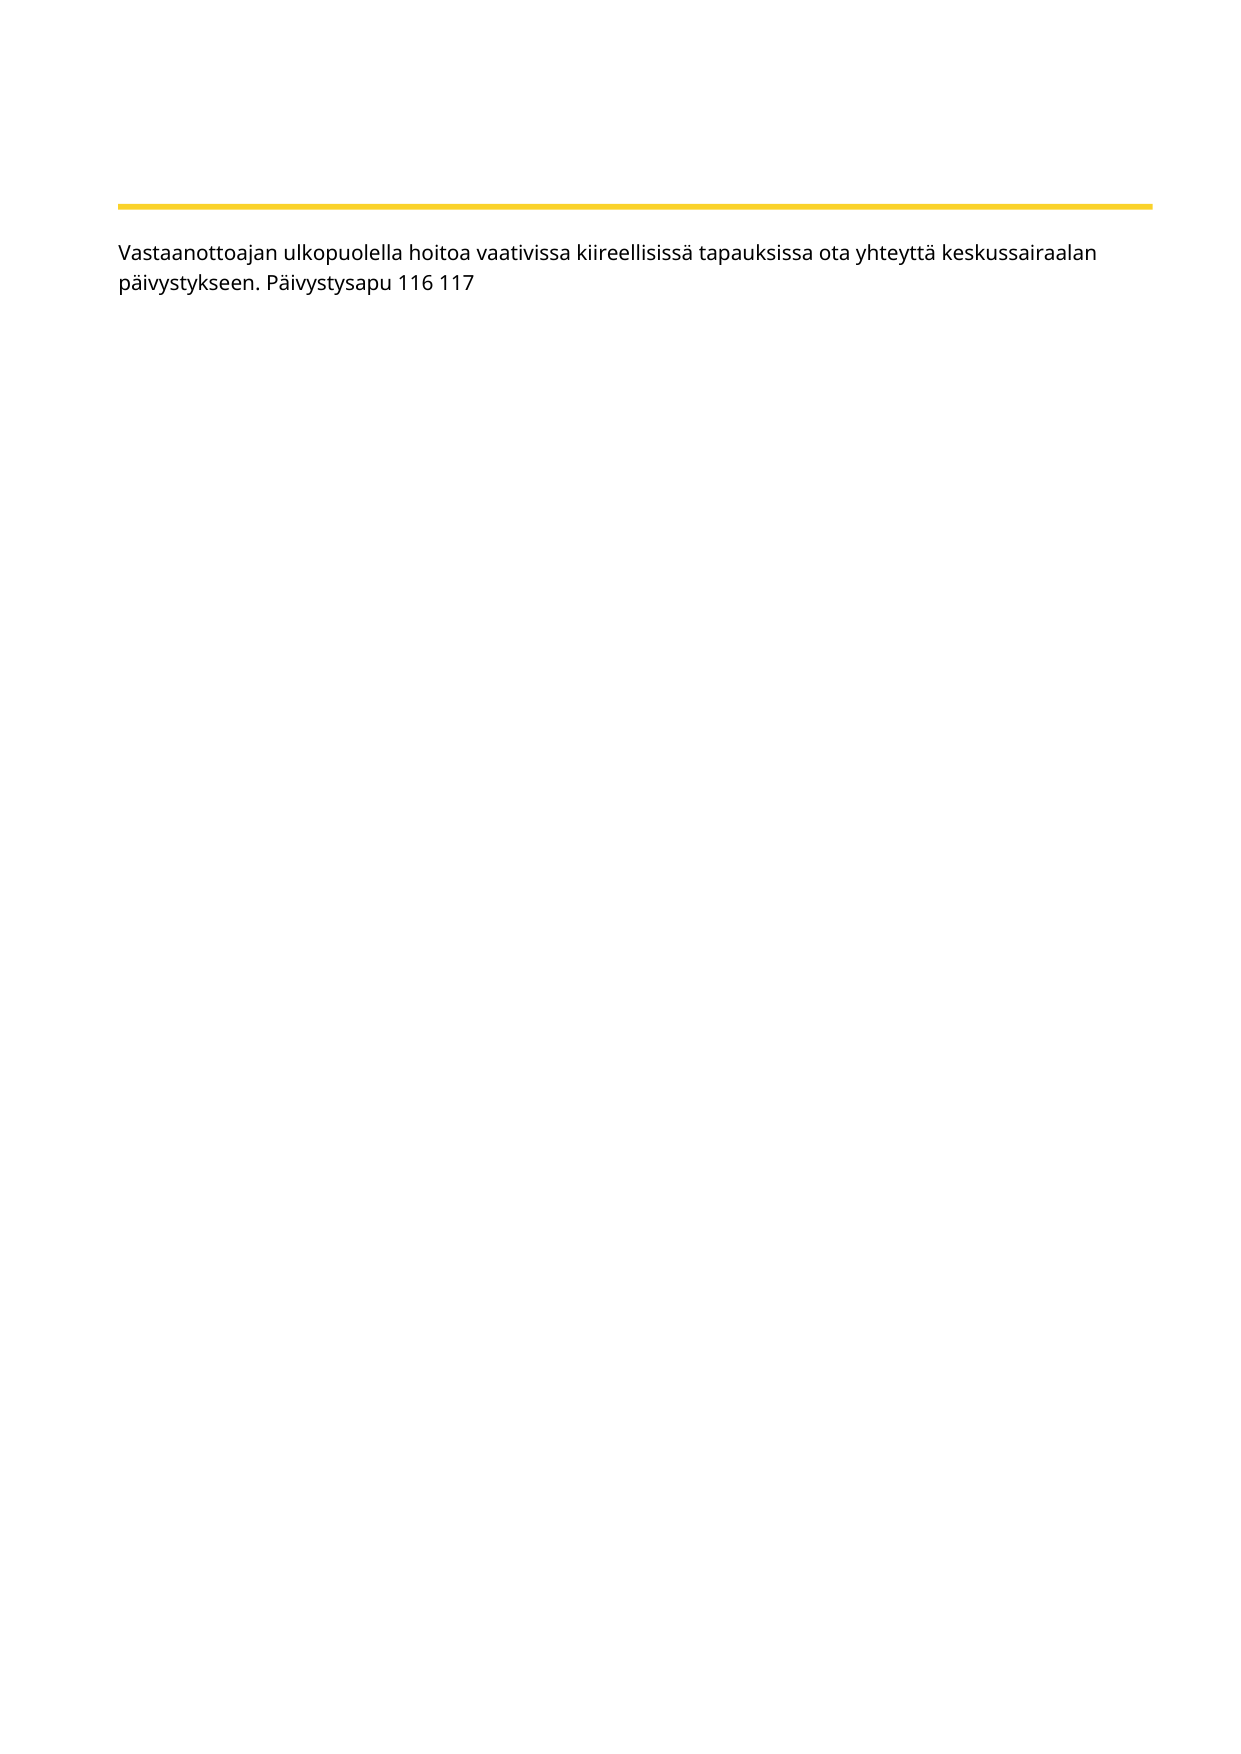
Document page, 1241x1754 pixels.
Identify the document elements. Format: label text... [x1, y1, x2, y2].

text Vastaanottoajan ulkopuolella hoitoa vaativissa kiireellisissä tapauksissa ota yhteyttä keskussairaalan päivystykseen. Päivystysapu 116 117 [118, 238, 1122, 297]
